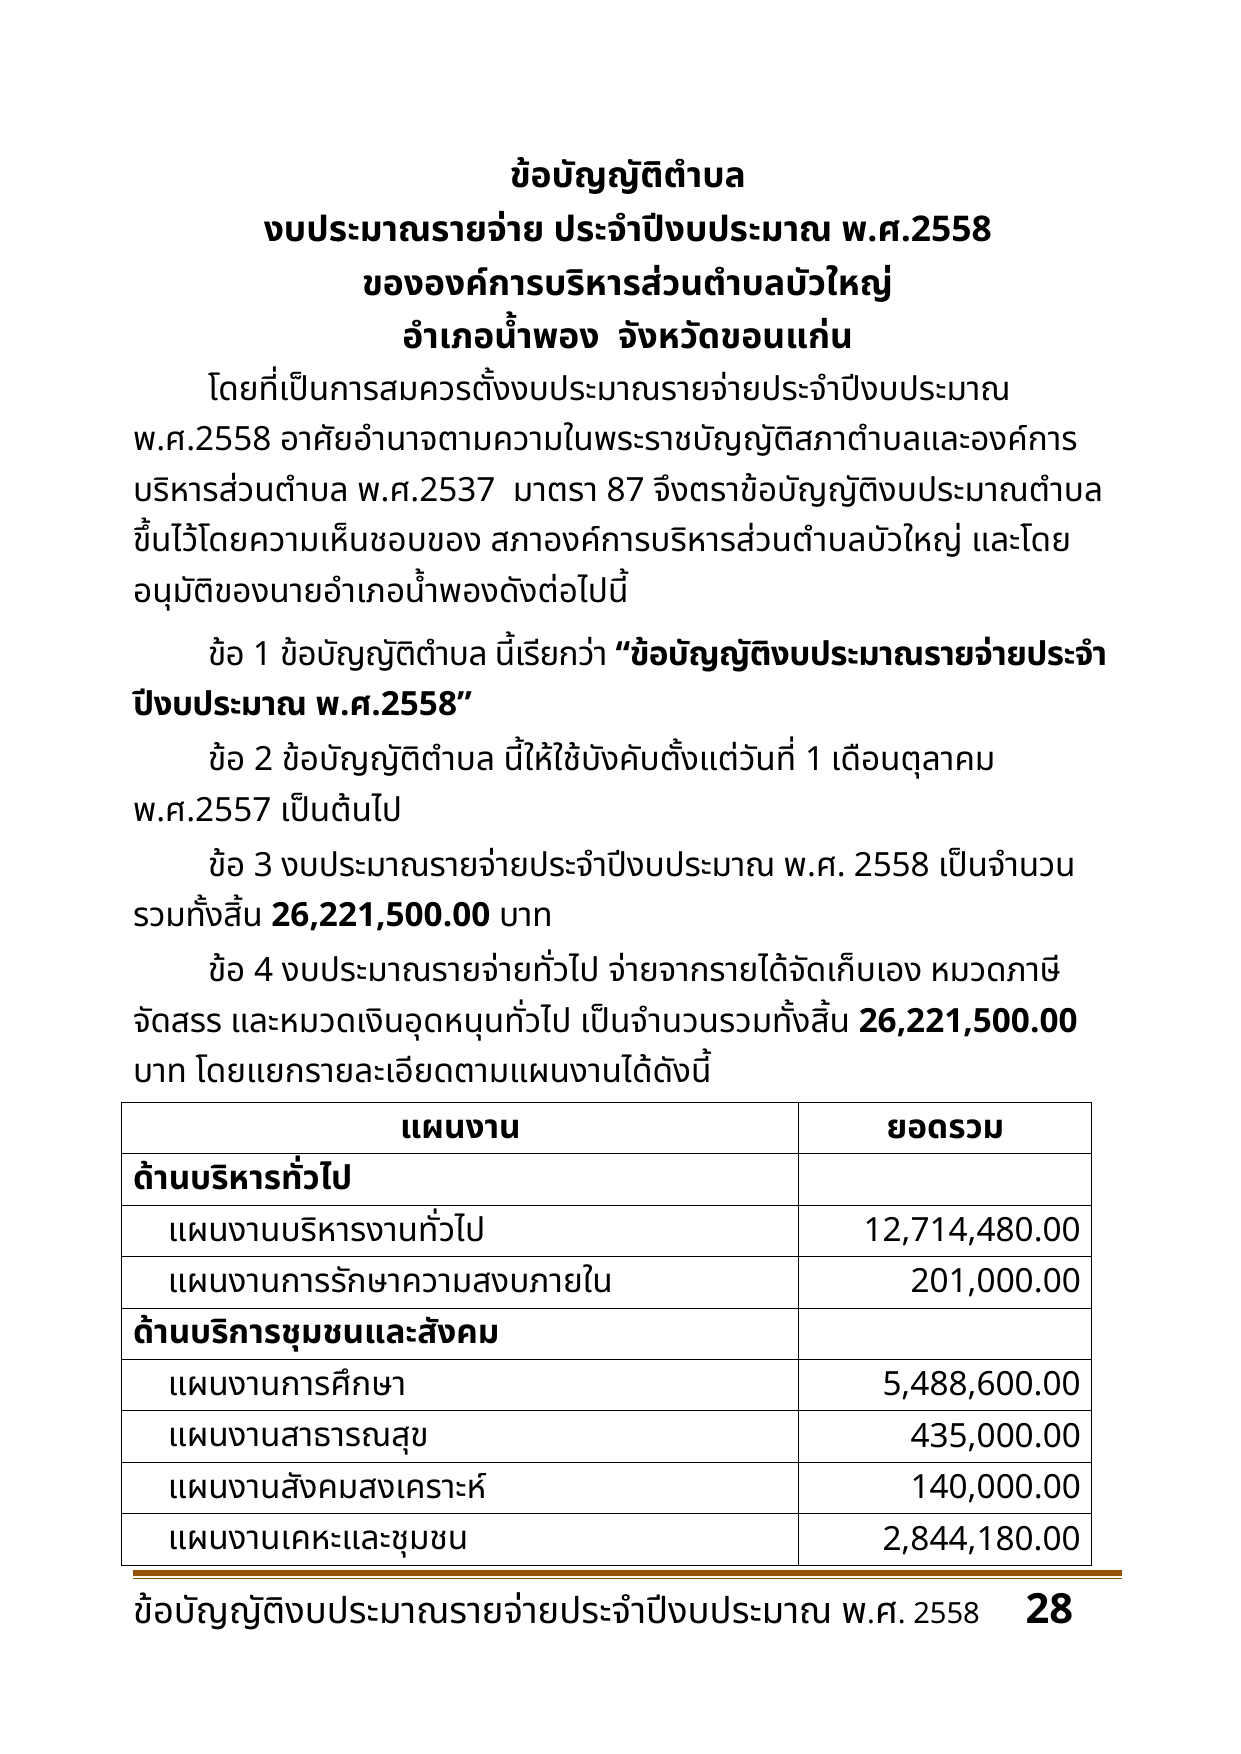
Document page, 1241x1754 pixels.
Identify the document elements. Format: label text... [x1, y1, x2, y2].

text โดยที่เป็นการสมควรตั้งงบประมาณรายจ่ายประจำปีงบประมาณ พ.ศ.2558 อาศัยอำนาจตามความในพระราชบัญญัติสภาตำบลและองค์การบริหารส่วนตำบล พ.ศ.2537 มาตรา 87 จึงตราข้อบัญญัติงบประมาณตำบลขึ้นไว้โดยความเห็นชอบของ สภาองค์การบริหารส่วนตำบลบัวใหญ่ และโดยอนุมัติของนายอำเภอน้ำพองดังต่อไปนี้ [133, 364, 1122, 617]
table_cell [799, 1154, 1091, 1204]
table_cell แผนงานการศึกษา [122, 1360, 798, 1410]
table_cell ด้านบริหารทั่วไป [122, 1154, 798, 1204]
table_cell แผนงานการรักษาความสงบภายใน [122, 1257, 798, 1307]
text ข้อ 3 งบประมาณรายจ่ายประจำปีงบประมาณ พ.ศ. 2558 เป็นจำนวนรวมทั้งสิ้น 26,221,500.00 บาท [133, 840, 1122, 942]
text งบประมาณรายจ่าย ประจำปีงบประมาณ พ.ศ.2558 [133, 203, 1122, 257]
table_cell แผนงานบริหารงานทั่วไป [122, 1206, 798, 1256]
table_cell แผนงานสาธารณสุข [122, 1411, 798, 1462]
table_header แผนงาน [122, 1103, 798, 1153]
table_cell [799, 1309, 1091, 1359]
table_cell 435,000.00 [799, 1411, 1091, 1462]
text ข้อ 1 ข้อบัญญัติตำบล นี้เรียกว่า “ข้อบัญญัติงบประมาณรายจ่ายประจำปีงบประมาณ พ.ศ.2558” [133, 629, 1122, 731]
table_cell ด้านบริการชุมชนและสังคม [122, 1309, 798, 1359]
table_header ยอดรวม [799, 1103, 1091, 1153]
table_cell แผนงานเคหะและชุมชน [122, 1514, 798, 1565]
table_cell 201,000.00 [799, 1257, 1091, 1307]
table_cell 2,844,180.00 [799, 1514, 1091, 1565]
text ข้อ 2 ข้อบัญญัติตำบล นี้ให้ใช้บังคับตั้งแต่วันที่ 1เดือนตุลาคม พ.ศ.2557 เป็นต้นไป [133, 735, 1122, 836]
text ขององค์การบริหารส่วนตำบลบัวใหญ่ [133, 257, 1122, 311]
table_cell 12,714,480.00 [799, 1206, 1091, 1256]
text ข้อ 4 งบประมาณรายจ่ายทั่วไป จ่ายจากรายได้จัดเก็บเอง หมวดภาษีจัดสรร และหมวดเงินอุดหนุนทั่วไป เป็นจำนวนรวมทั้งสิ้น 26,221,500.00 บาท โดยแยกรายละเอียดตามแผนงานได้ดังนี้ [133, 946, 1122, 1097]
table_cell แผนงานสังคมสงเคราะห์ [122, 1463, 798, 1513]
table_cell 5,488,600.00 [799, 1360, 1091, 1410]
text ข้อบัญญัติตำบล [133, 150, 1122, 203]
text อำเภอน้ำพอง จังหวัดขอนแก่น [133, 311, 1122, 364]
table_cell 140,000.00 [799, 1463, 1091, 1513]
